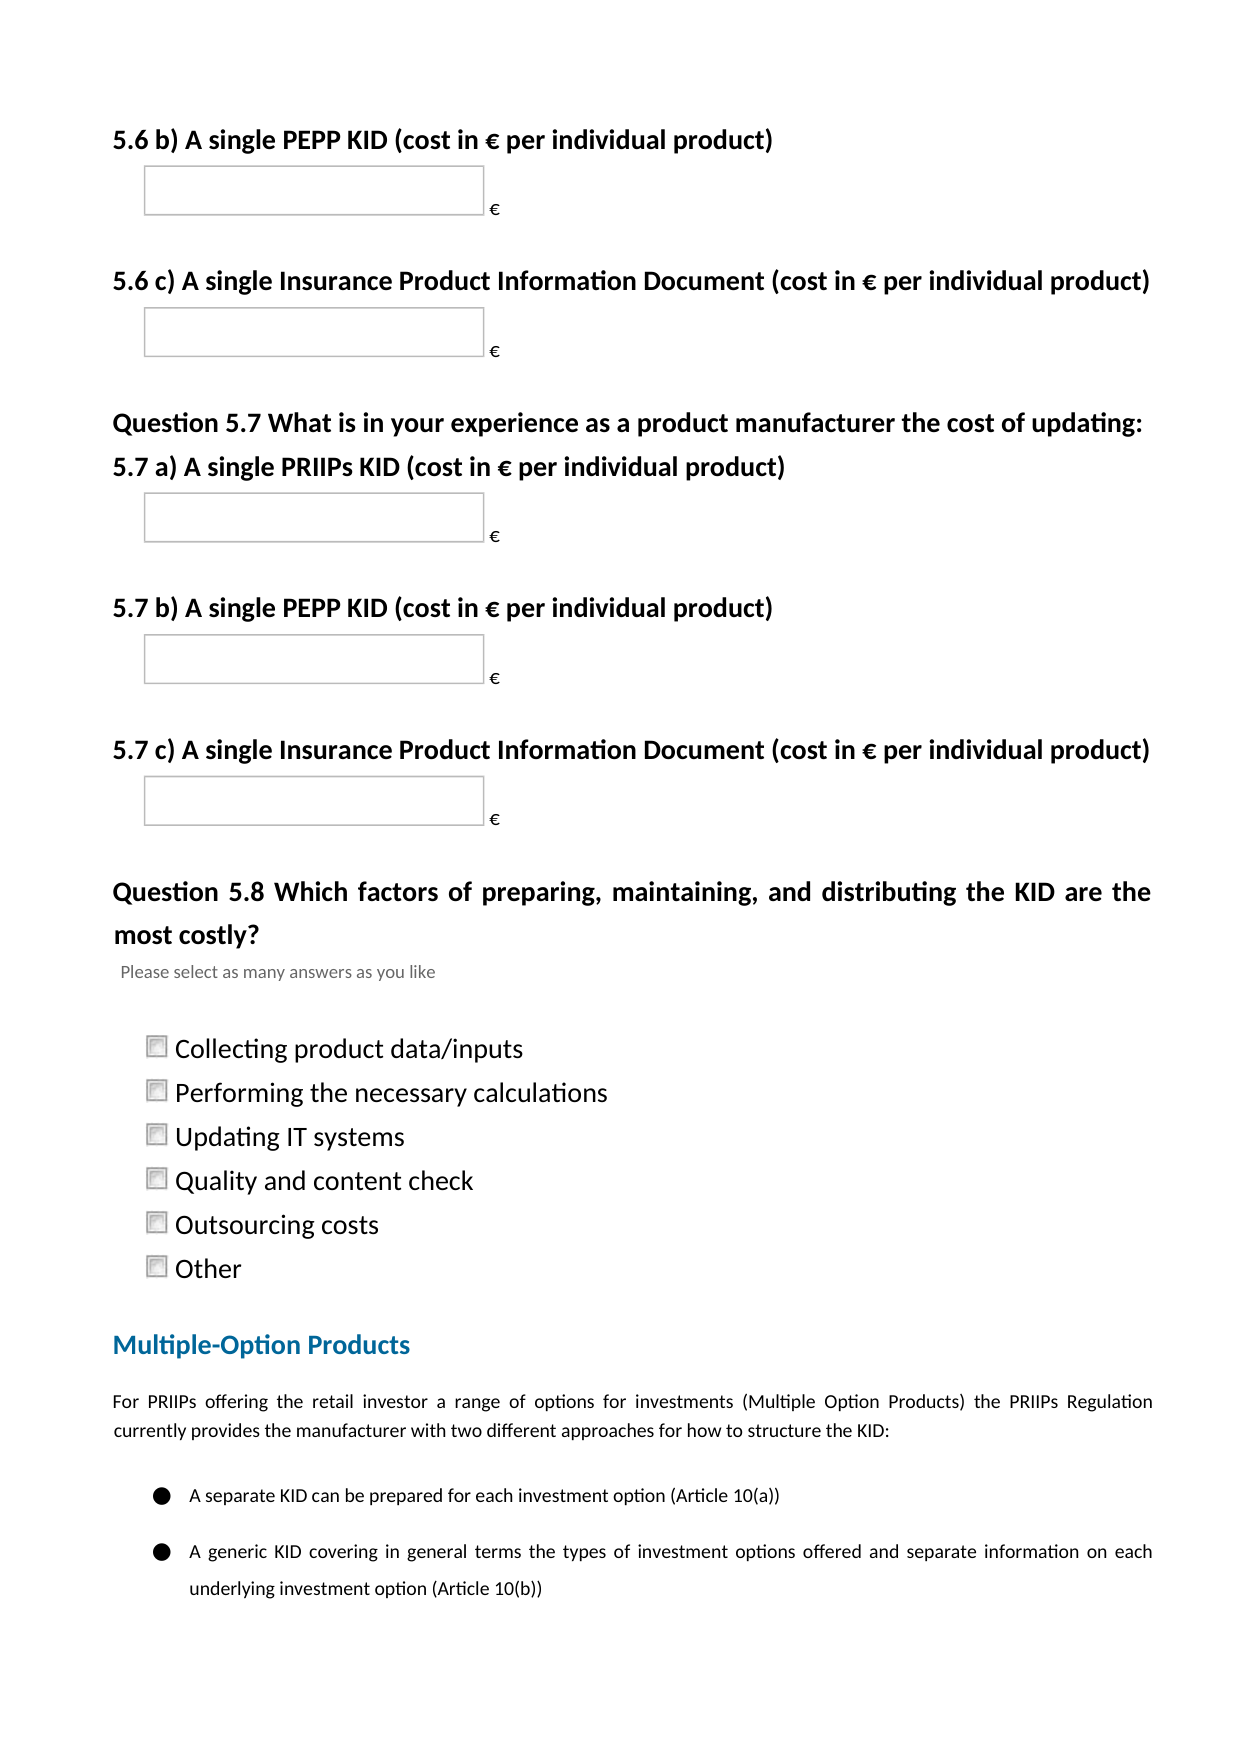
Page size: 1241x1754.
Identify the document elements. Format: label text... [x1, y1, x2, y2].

text Please select as many answers as you like [120, 961, 1161, 983]
text 5.7 a) A single PRIIPs KID (cost in € per individual product) [112, 449, 1152, 483]
picture [145, 1035, 169, 1059]
text Question 5.8 Which factors of preparing, maintaining, and distributing the KID are the most costly? [112, 874, 1152, 951]
text € [144, 165, 1161, 221]
text For PRIIPs offering the retail investor a range of options for investments (Multiple Option Products) the PRIIPs Regulation currently provides the manufacturer with two different approaches for how to structure the KID: [112, 1389, 1154, 1442]
text Other [145, 1251, 672, 1285]
text 5.7 b) A single PEPP KID (cost in € per individual product) [112, 590, 1152, 625]
picture [145, 1254, 169, 1279]
text Question 5.7 What is in your experience as a product manufacturer the cost of updating: [112, 405, 1152, 439]
list A generic KID covering in general terms the types of investment options offered and separate information on each underlying investment option (Article 10(b)) [152, 1525, 1154, 1600]
text Multiple-Option Products [112, 1327, 1154, 1361]
picture [145, 1210, 169, 1235]
text € [144, 307, 1161, 362]
text 5.6 b) A single PEPP KID (cost in € per individual product) [112, 122, 1152, 156]
text Quality and content check [145, 1163, 672, 1197]
text Collecting product data/inputs [145, 1031, 672, 1065]
picture [145, 1078, 169, 1103]
text € [144, 776, 1161, 831]
text 5.6 c) A single Insurance Product Information Document (cost in € per individual product) [112, 263, 1152, 298]
text 5.7 c) A single Insurance Product Information Document (cost in € per individual product) [112, 732, 1152, 766]
text Updating IT systems [145, 1119, 672, 1153]
text Outsourcing costs [145, 1207, 672, 1241]
picture [145, 1166, 169, 1191]
text € [144, 634, 1161, 689]
list A separate KID can be prepared for each investment option (Article 10(a)) [152, 1469, 1161, 1516]
text € [144, 492, 1161, 548]
picture [145, 1122, 169, 1147]
text Performing the necessary calculations [145, 1075, 672, 1109]
